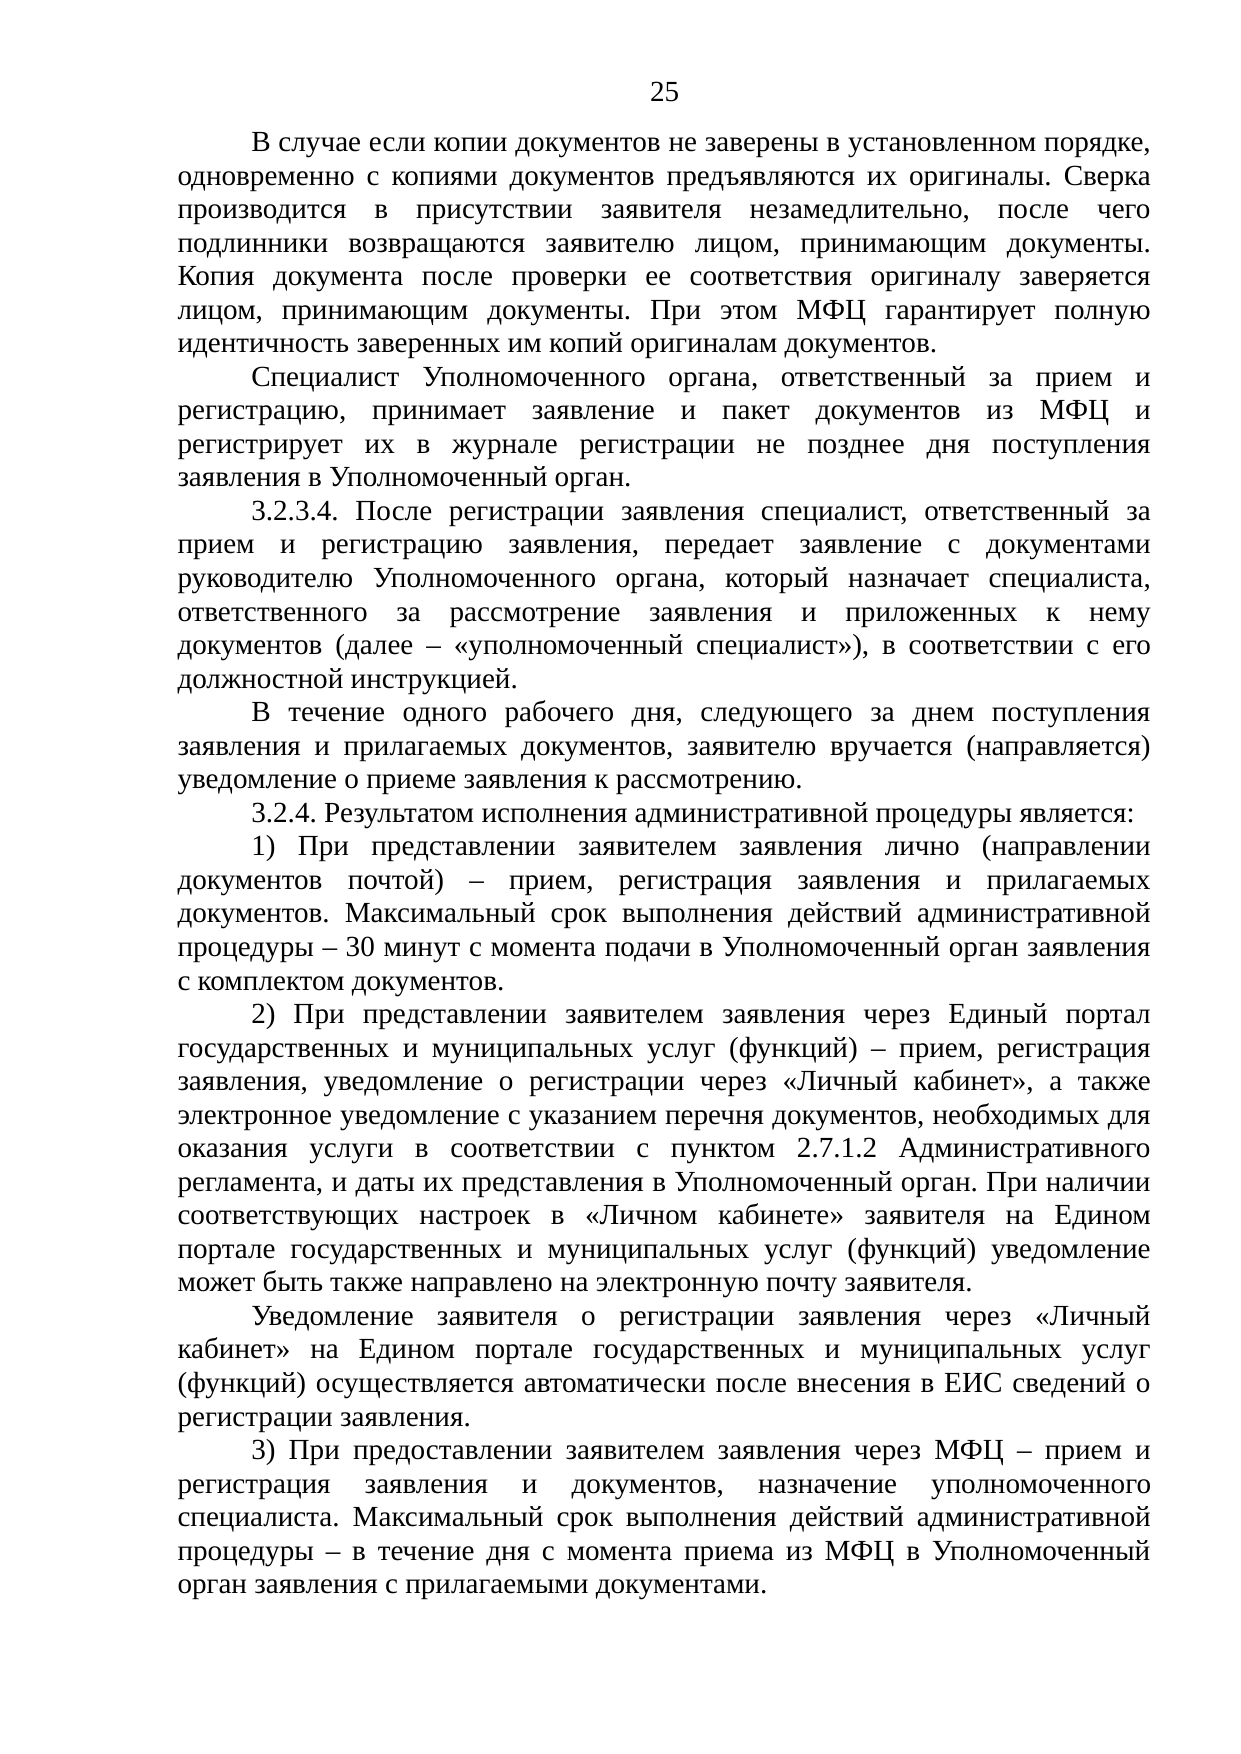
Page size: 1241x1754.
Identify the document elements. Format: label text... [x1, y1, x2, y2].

text 3.2.4. Результатом исполнения административной процедуры является: [177, 795, 1152, 828]
text В случае если копии документов не заверены в установленном порядке, одновременно с копиями документов предъявляются их оригиналы. Сверка производится в присутствии заявителя незамедлительно, после чего подлинники возвращаются заявителю лицом, принимающим документы. Копия документа после проверки ее соответствия оригиналу заверяется лицом, принимающим документы. При этом МФЦ гарантирует полную идентичность заверенных им копий оригиналам документов. [177, 124, 1152, 359]
text 3.2.3.4. После регистрации заявления специалист, ответственный за прием и регистрацию заявления, передает заявление с документами руководителю Уполномоченного органа, который назначает специалиста, ответственного за рассмотрение заявления и приложенных к нему документов (далее – «уполномоченный специалист»), в соответствии с его должностной инструкцией. [177, 493, 1152, 694]
text 3) При предоставлении заявителем заявления через МФЦ – прием и регистрация заявления и документов, назначение уполномоченного специалиста. Максимальный срок выполнения действий административной процедуры – в течение дня с момента приема из МФЦ в Уполномоченный орган заявления с прилагаемыми документами. [177, 1432, 1152, 1600]
text 2) При представлении заявителем заявления через Единый портал государственных и муниципальных услуг (функций) – прием, регистрация заявления, уведомление о регистрации через «Личный кабинет», а также электронное уведомление с указанием перечня документов, необходимых для оказания услуги в соответствии с пунктом 2.7.1.2 Административного регламента, и даты их представления в Уполномоченный орган. При наличии соответствующих настроек в «Личном кабинете» заявителя на Едином портале государственных и муниципальных услуг (функций) уведомление может быть также направлено на электронную почту заявителя. [177, 996, 1152, 1298]
text Уведомление заявителя о регистрации заявления через «Личный кабинет» на Едином портале государственных и муниципальных услуг (функций) осуществляется автоматически после внесения в ЕИС сведений о регистрации заявления. [177, 1298, 1152, 1432]
text Специалист Уполномоченного органа, ответственный за прием и регистрацию, принимает заявление и пакет документов из МФЦ и регистрирует их в журнале регистрации не позднее дня поступления заявления в Уполномоченный орган. [177, 359, 1152, 493]
text В течение одного рабочего дня, следующего за днем поступления заявления и прилагаемых документов, заявителю вручается (направляется) уведомление о приеме заявления к рассмотрению. [177, 694, 1152, 795]
text 1) При представлении заявителем заявления лично (направлении документов почтой) – прием, регистрация заявления и прилагаемых документов. Максимальный срок выполнения действий административной процедуры – 30 минут с момента подачи в Уполномоченный орган заявления с комплектом документов. [177, 828, 1152, 996]
